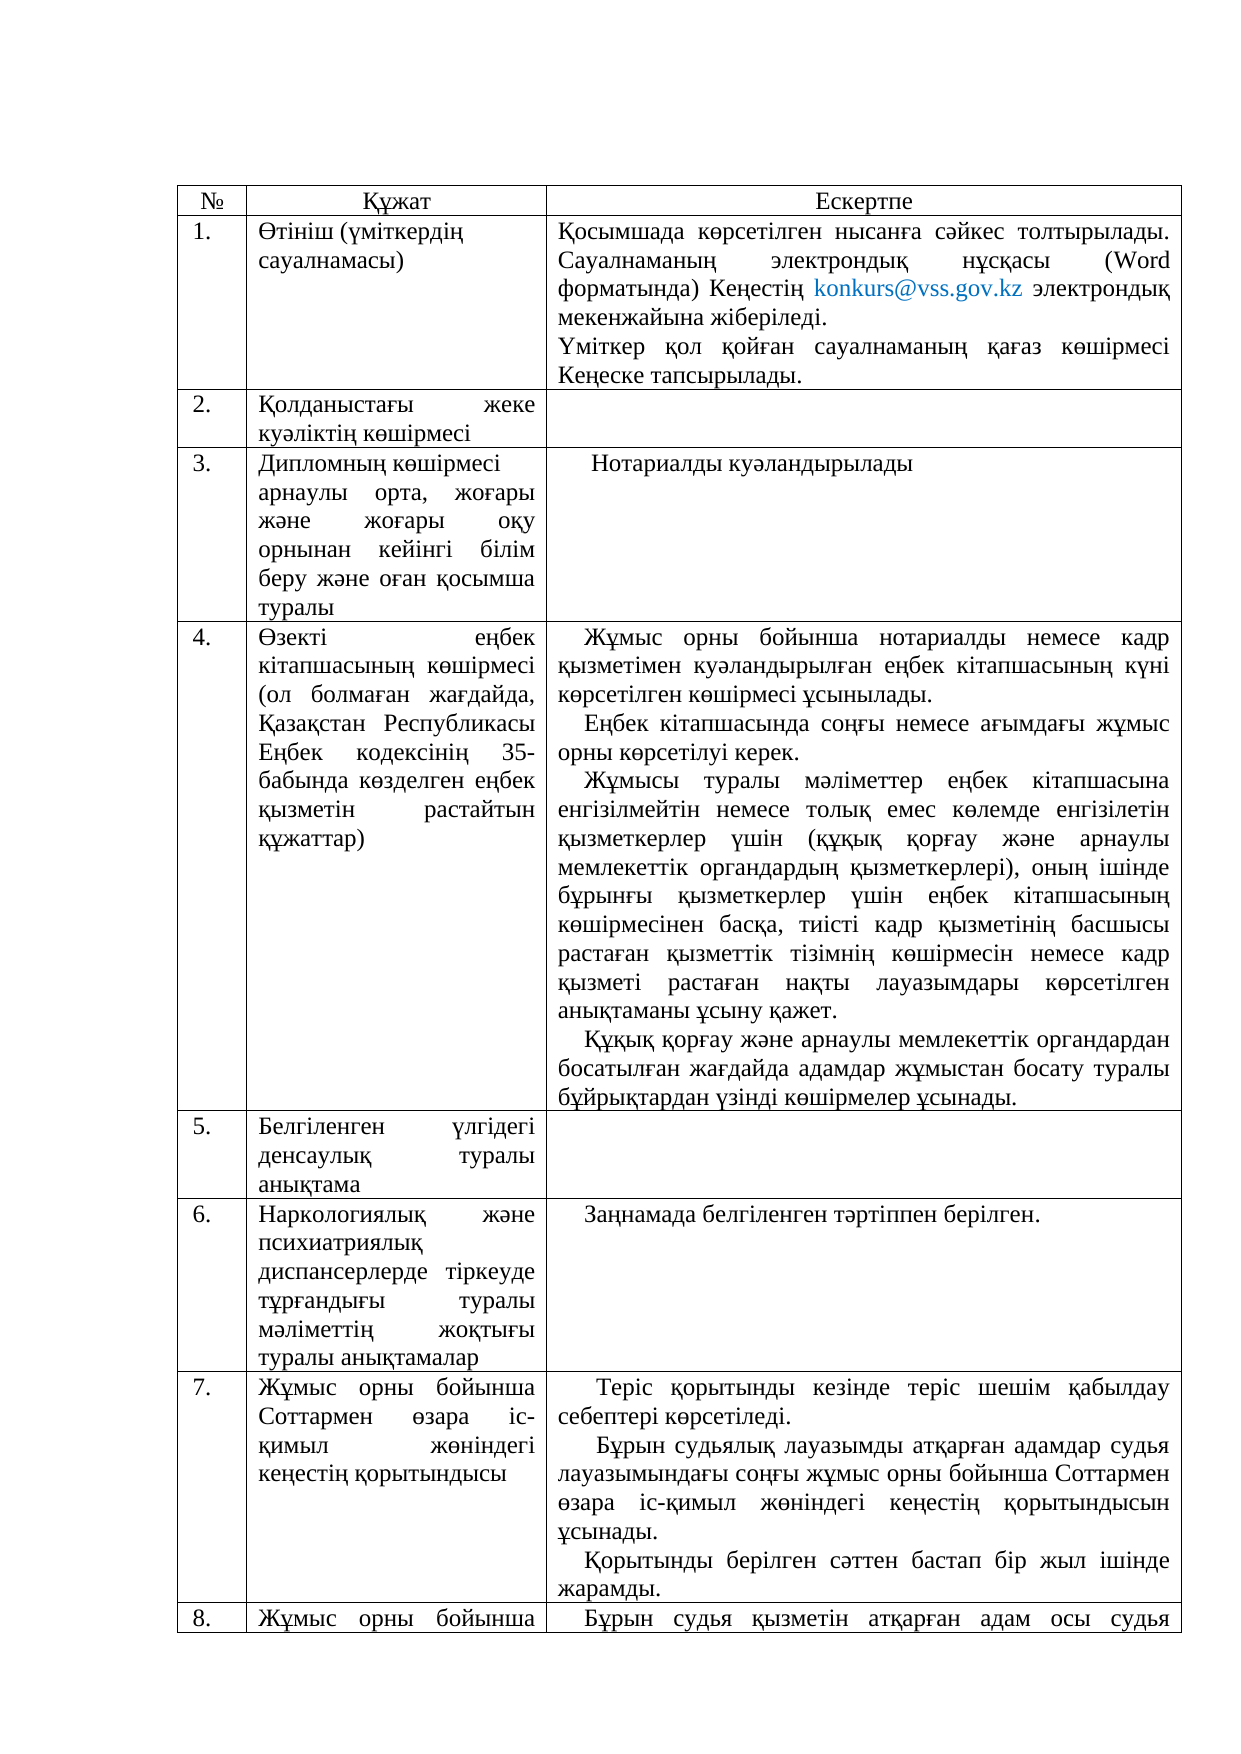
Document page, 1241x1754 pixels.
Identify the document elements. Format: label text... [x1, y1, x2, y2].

table_cell Теріс қорытынды кезінде теріс шешім қабылдау себептері көрсетіледі. Бұрын судьялық лауазымды атқарған адамдар судья лауазымындағы соңғы жұмыс орны бойынша Соттармен өзара іс-қимыл жөніндегі кеңестің қорытындысын ұсынады. Қорытынды берілген сәттен бастап бір жыл ішінде жарамды. [547, 1372, 1181, 1602]
table_cell Жұмыс орны бойынша нотариалды немесе кадр қызметімен куәландырылған еңбек кітапшасының күні көрсетілген көшірмесі ұсынылады. Еңбек кітапшасында соңғы немесе ағымдағы жұмыс орны көрсетілуі керек. Жұмысы туралы мәліметтер еңбек кітапшасына енгізілмейтін немесе толық емес көлемде енгізілетін қызметкерлер үшін (құқық қорғау және арнаулы мемлекеттік органдардың қызметкерлері), оның ішінде бұрынғы қызметкерлер үшін еңбек кітапшасының көшірмесінен басқа, тиісті кадр қызметінің басшысы растаған қызметтік тізімнің көшірмесін немесе кадр қызметі растаған нақты лауазымдары көрсетілген анықтаманы ұсыну қажет. Құқық қорғау және арнаулы мемлекеттік органдардан босатылған жағдайда адамдар жұмыстан босату туралы бұйрықтардан үзінді көшірмелер ұсынады. [547, 622, 1181, 1110]
table_cell [178, 448, 246, 621]
table_cell [547, 390, 1181, 447]
table_header Ескертпе [547, 186, 1181, 215]
table_cell Өтініш (үміткердің сауалнамасы) [247, 216, 546, 388]
table_cell [178, 390, 246, 447]
table_cell Дипломның көшірмесі арнаулы орта, жоғары және жоғары оқу орнынан кейінгі білім беру және оған қосымша туралы [247, 448, 546, 621]
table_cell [247, 1603, 546, 1632]
table_cell Нотариалды куәландырылады [547, 448, 1181, 621]
table_cell Жұмыс орны бойынша Соттармен өзара іс-қимыл жөніндегі кеңестің қорытындысы [247, 1372, 546, 1602]
table_cell Белгіленген үлгідегі денсаулық туралы анықтама [247, 1111, 546, 1198]
table_header № [178, 186, 246, 215]
table_cell Қосымшада көрсетілген нысанға сәйкес толтырылады. Сауалнаманың электрондық нұсқасы (Word форматында) Кеңестің konkurs@vss.gov.kz электрондық мекенжайына жіберіледі. Үміткер қол қойған сауалнаманың қағаз көшірмесі Кеңеске тапсырылады. [547, 216, 1181, 388]
table_cell [547, 1111, 1181, 1198]
table_cell Қолданыстағы жеке куәліктің көшірмесі [247, 390, 546, 447]
table_cell [178, 1603, 246, 1632]
table_cell Заңнамада белгіленген тәртіппен берілген. [547, 1199, 1181, 1371]
table_cell Наркологиялық және психиатриялық диспансерлерде тіркеуде тұрғандығы туралы мәліметтің жоқтығы туралы анықтамалар [247, 1199, 546, 1371]
table_cell [178, 622, 246, 1110]
table_cell [178, 1372, 246, 1602]
table_cell [178, 1199, 246, 1371]
table_header Құжат [247, 186, 546, 215]
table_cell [547, 1603, 1181, 1632]
table_cell Өзекті еңбек кітапшасының көшірмесі (ол болмаған жағдайда, Қазақстан Республикасы Еңбек кодексінің 35-бабында көзделген еңбек қызметін растайтын құжаттар) [247, 622, 546, 1110]
table_cell [178, 1111, 246, 1198]
table_cell [178, 216, 246, 388]
